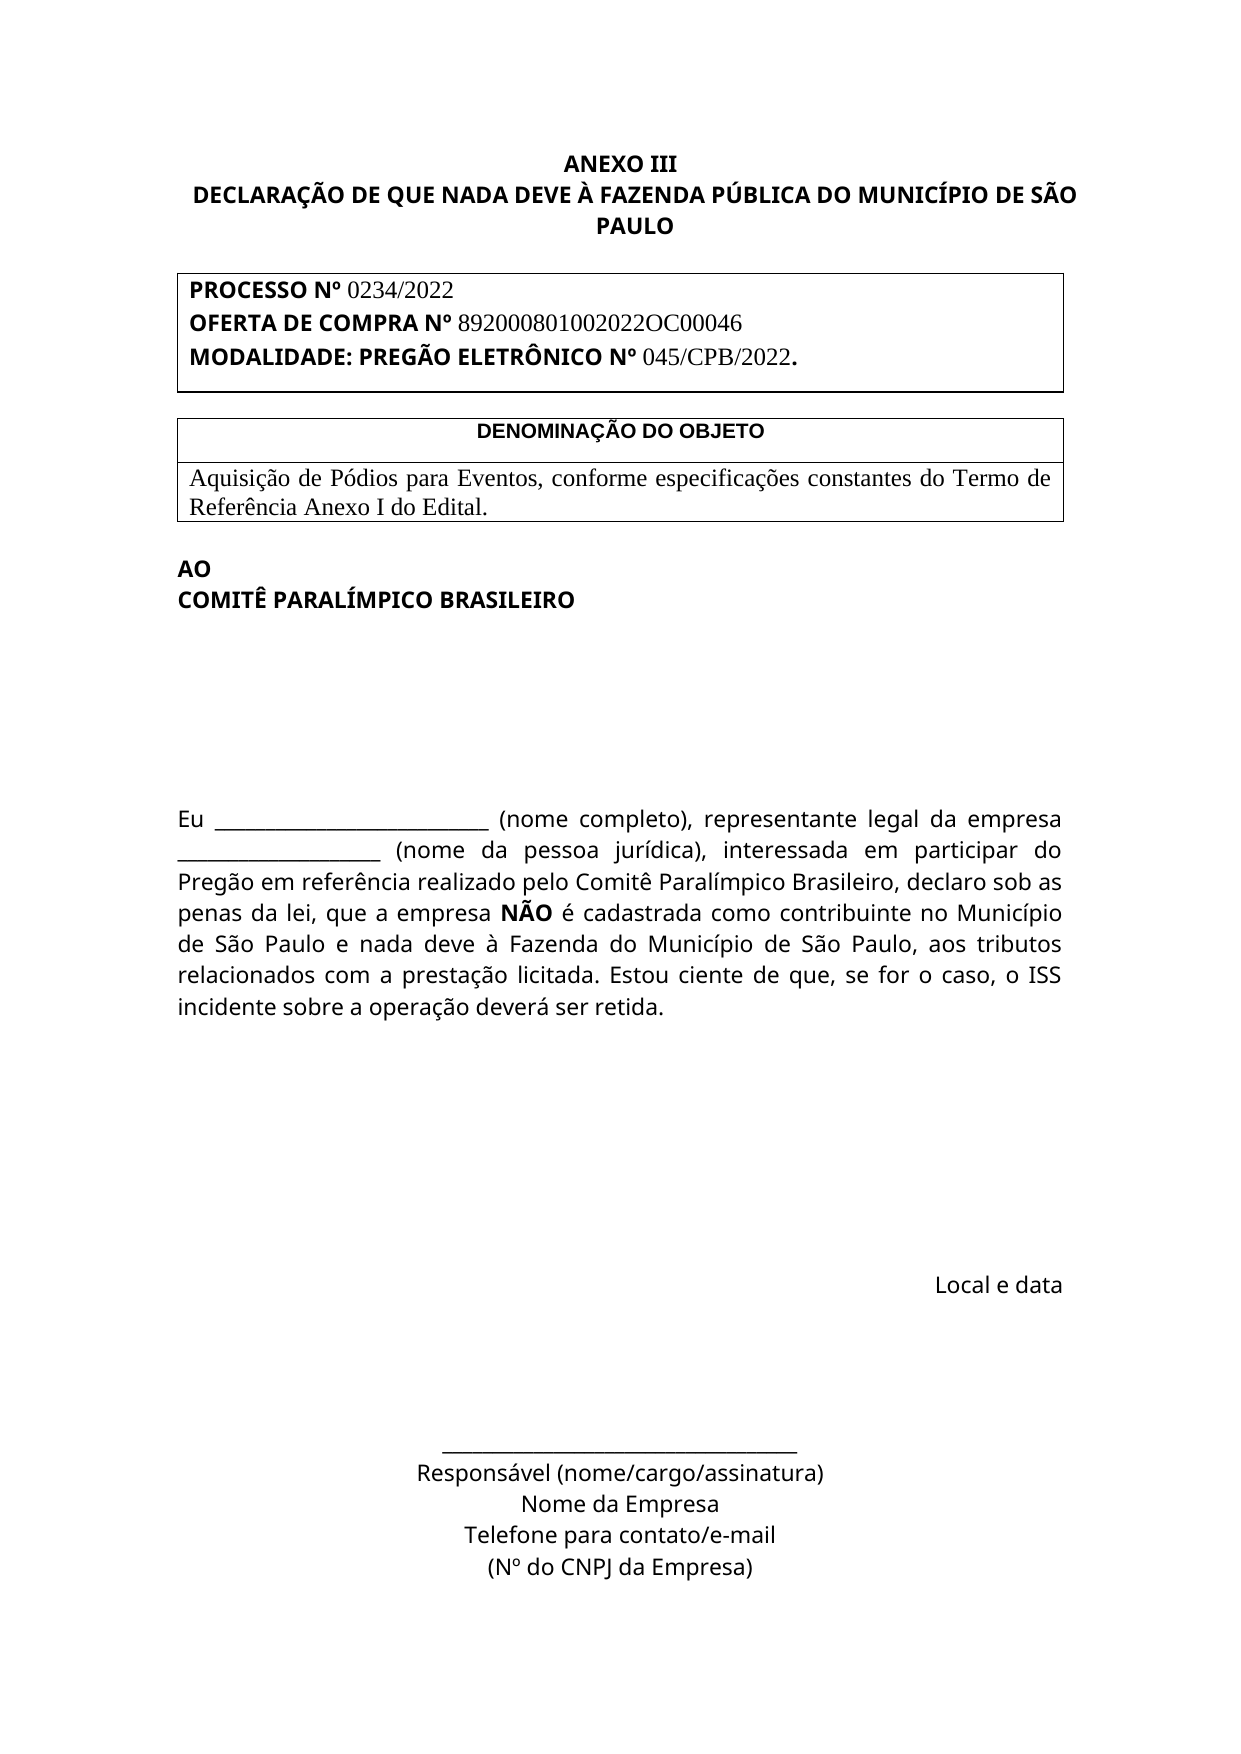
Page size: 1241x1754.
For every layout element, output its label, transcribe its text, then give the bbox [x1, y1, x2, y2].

table_header PROCESSO Nº OFERTA DE COMPRA Nº MODALIDADE: PREGÃO ELETRÔNICO Nº . [178, 274, 1063, 391]
table_header DENOMINAÇÃO DO OBJETO [178, 419, 1063, 462]
text (Nº do CNPJ da Empresa) [177, 1551, 1063, 1582]
text ___________________________________ [177, 1426, 1063, 1457]
text Eu ___________________________ (nome completo), representante legal da empresa ____________________ (nome da pessoa jurídica), interessada em participar do Pregão em referência realizado pelo Comitê Paralímpico Brasileiro, declaro sob as penas da lei, que a empresa NÃO é cadastrada como contribuinte no Município de São Paulo e nada deve à Fazenda do Município de São Paulo, aos tributos relacionados com a prestação licitada. Estou ciente de que, se for o caso, o ISS incidente sobre a operação deverá ser retida. [177, 803, 1063, 1022]
text DECLARAÇÃO DE QUE NADA DEVE À FAZENDA PÚBLICA DO MUNICÍPIO DE SÃO PAULO [177, 179, 1093, 241]
table_cell [178, 463, 1063, 521]
text ANEXO III [177, 148, 1063, 179]
text COMITÊ PARALÍMPICO BRASILEIRO [177, 584, 1063, 616]
text Responsável (nome/cargo/assinatura) [177, 1457, 1063, 1488]
text Telefone para contato/e-mail [177, 1519, 1063, 1551]
text Local e data [325, 1269, 1063, 1301]
text AO [177, 553, 1063, 584]
text Nome da Empresa [177, 1488, 1063, 1519]
